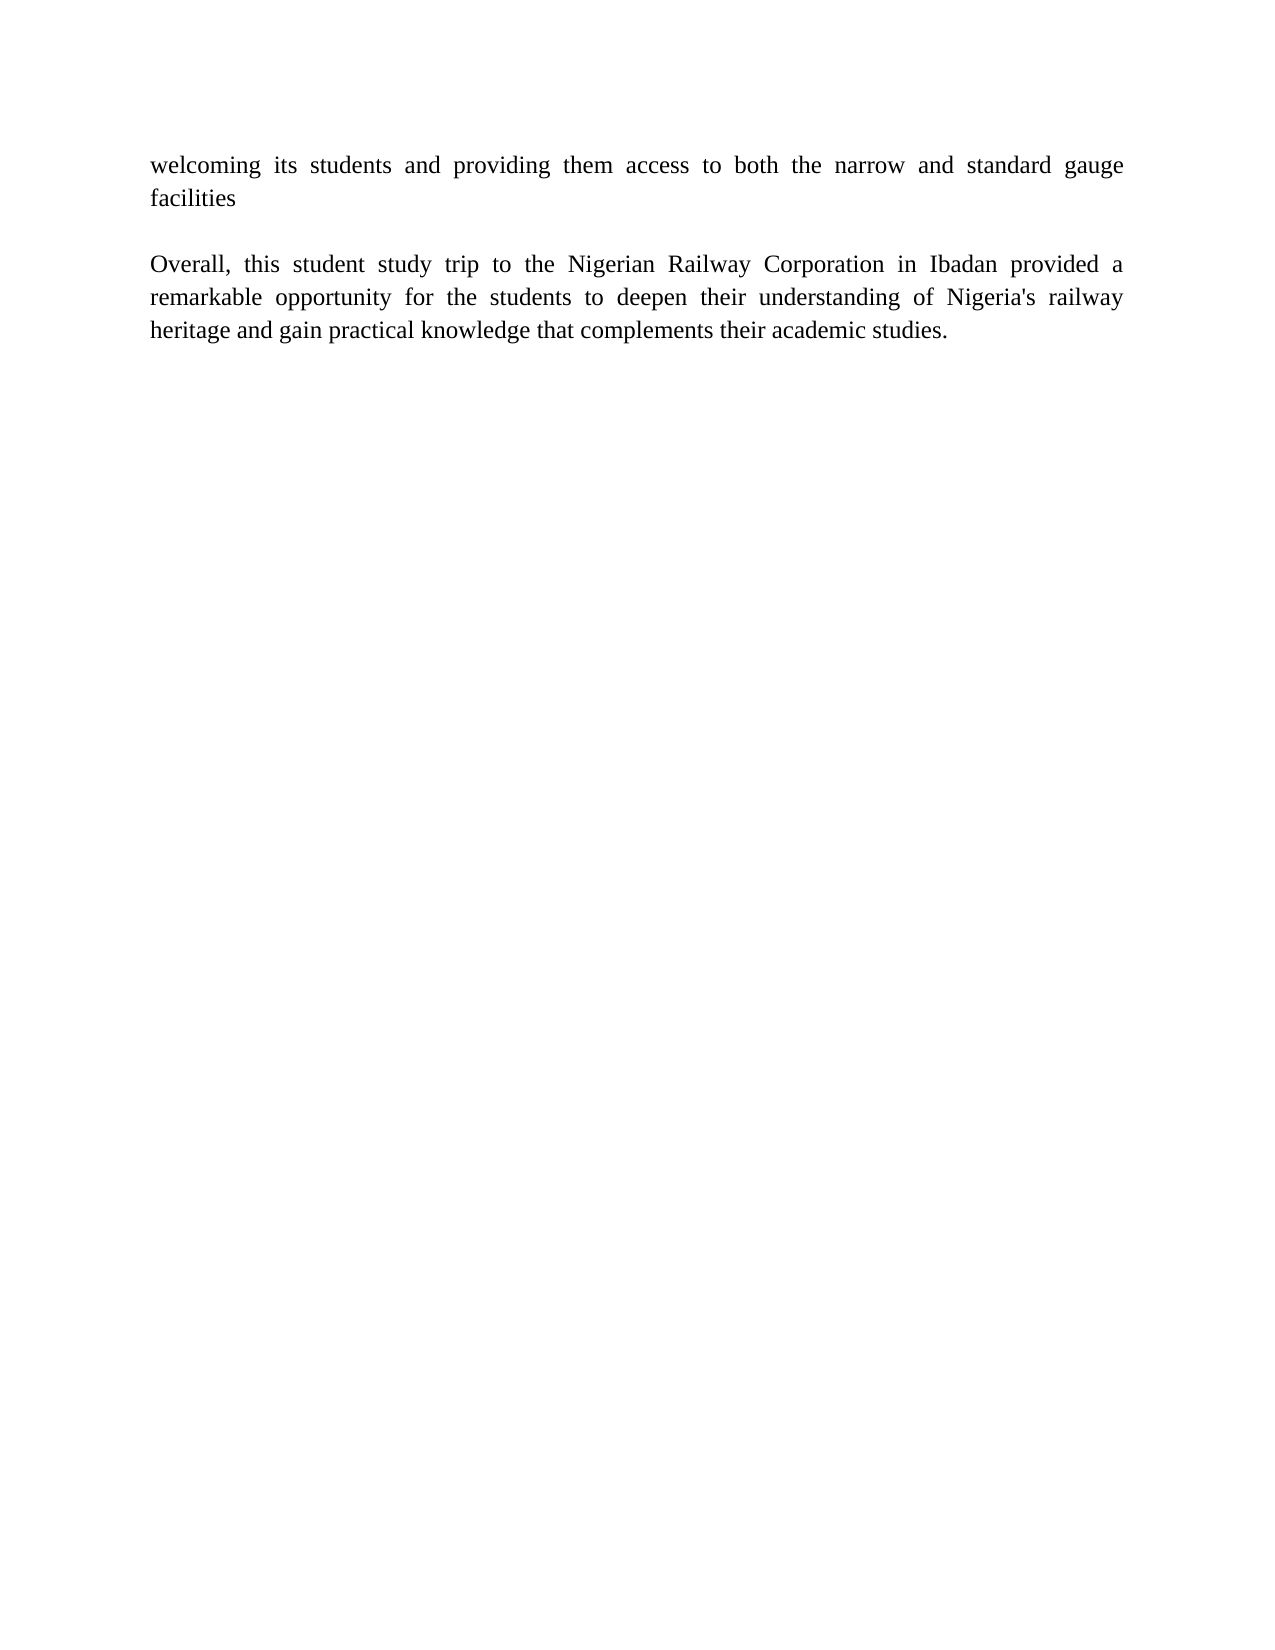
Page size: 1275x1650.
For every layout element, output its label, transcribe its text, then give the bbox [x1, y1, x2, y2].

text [150, 150, 1125, 212]
text Overall, this student study trip to the Nigerian Railway Corporation in Ibadan provided a remarkable opportunity for the students to deepen their understanding of Nigeria's railway heritage and gain practical knowledge that complements their academic studies. [150, 249, 1125, 344]
